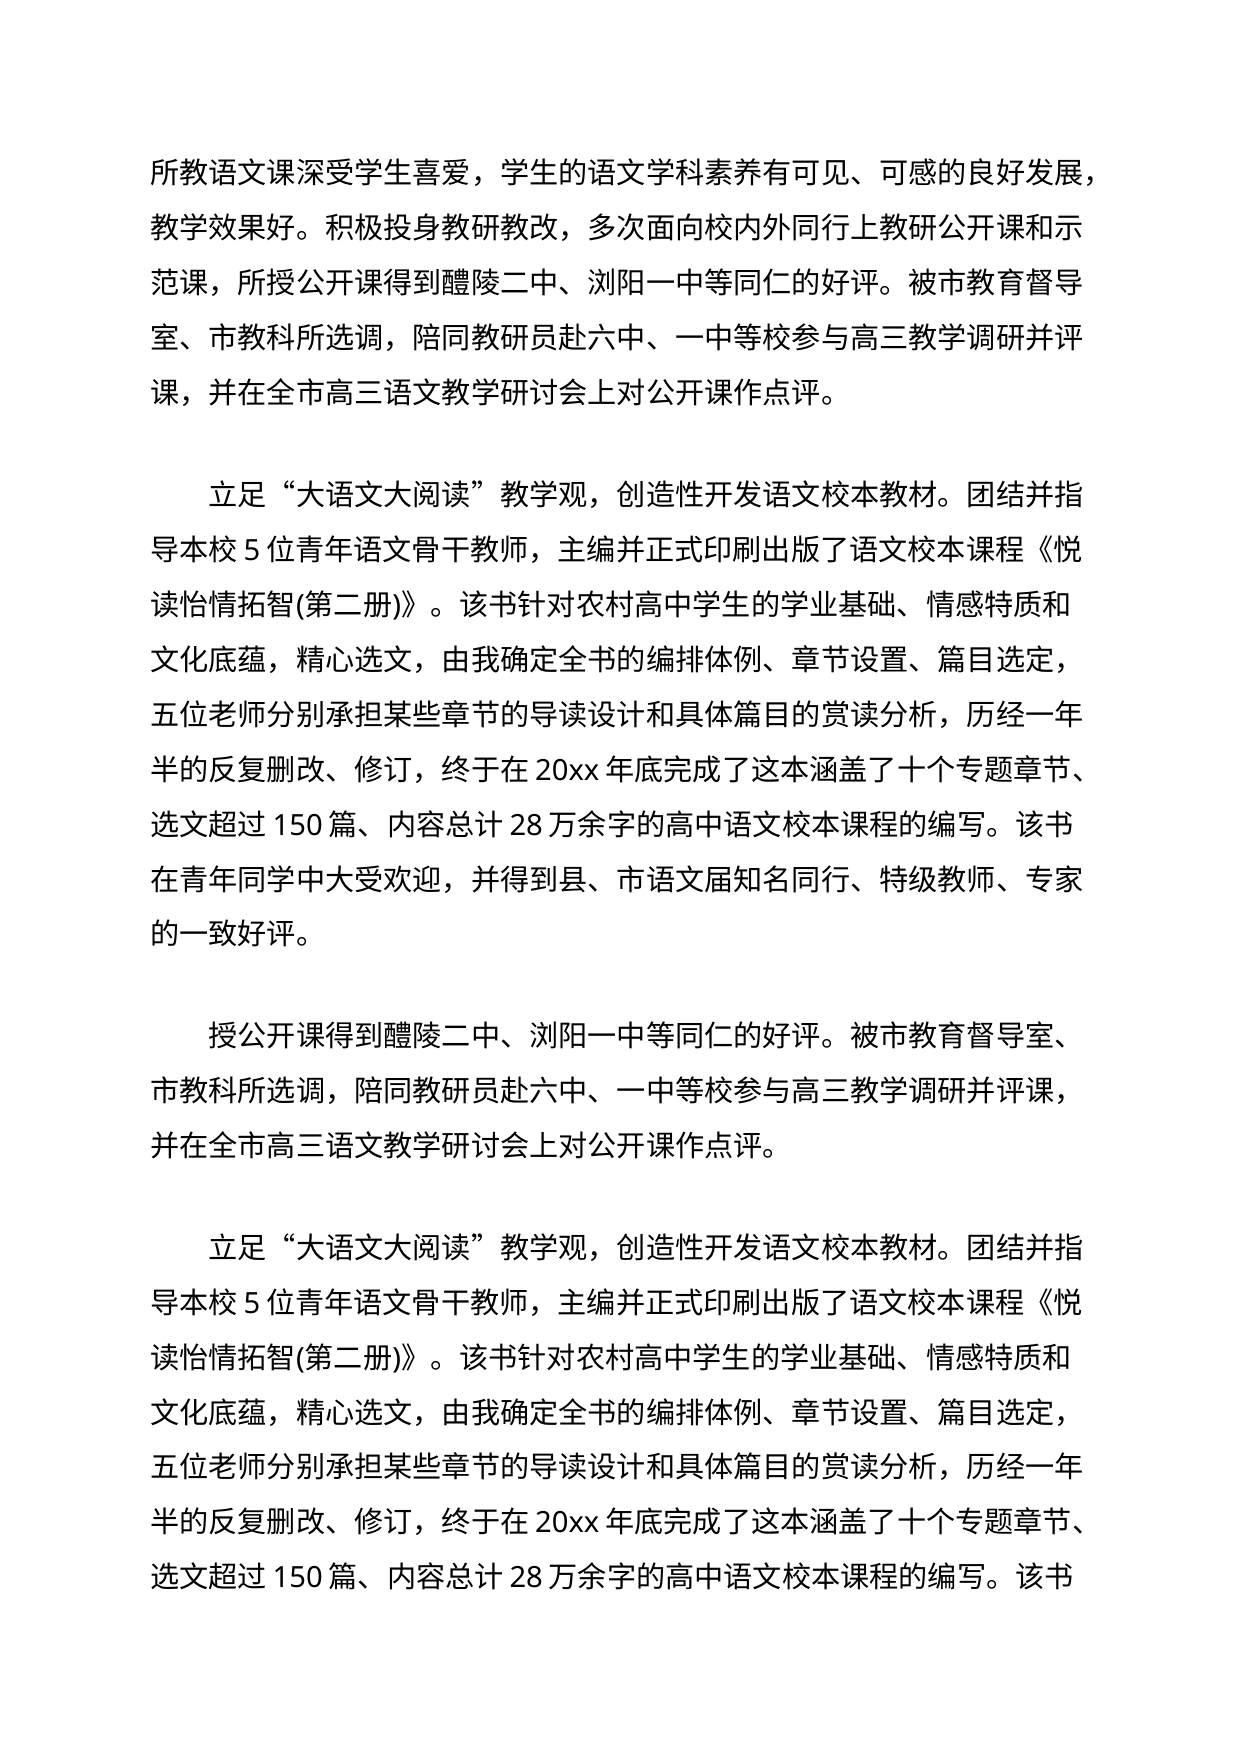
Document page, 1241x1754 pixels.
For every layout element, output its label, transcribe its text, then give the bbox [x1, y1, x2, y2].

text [150, 1224, 1090, 1596]
text 授公开课得到醴陵二中、浏阳一中等同仁的好评。被市教育督导室、市教科所选调，陪同教研员赴六中、一中等校参与高三教学调研并评课，并在全市高三语文教学研讨会上对公开课作点评。 [150, 1013, 1090, 1165]
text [150, 150, 1090, 412]
